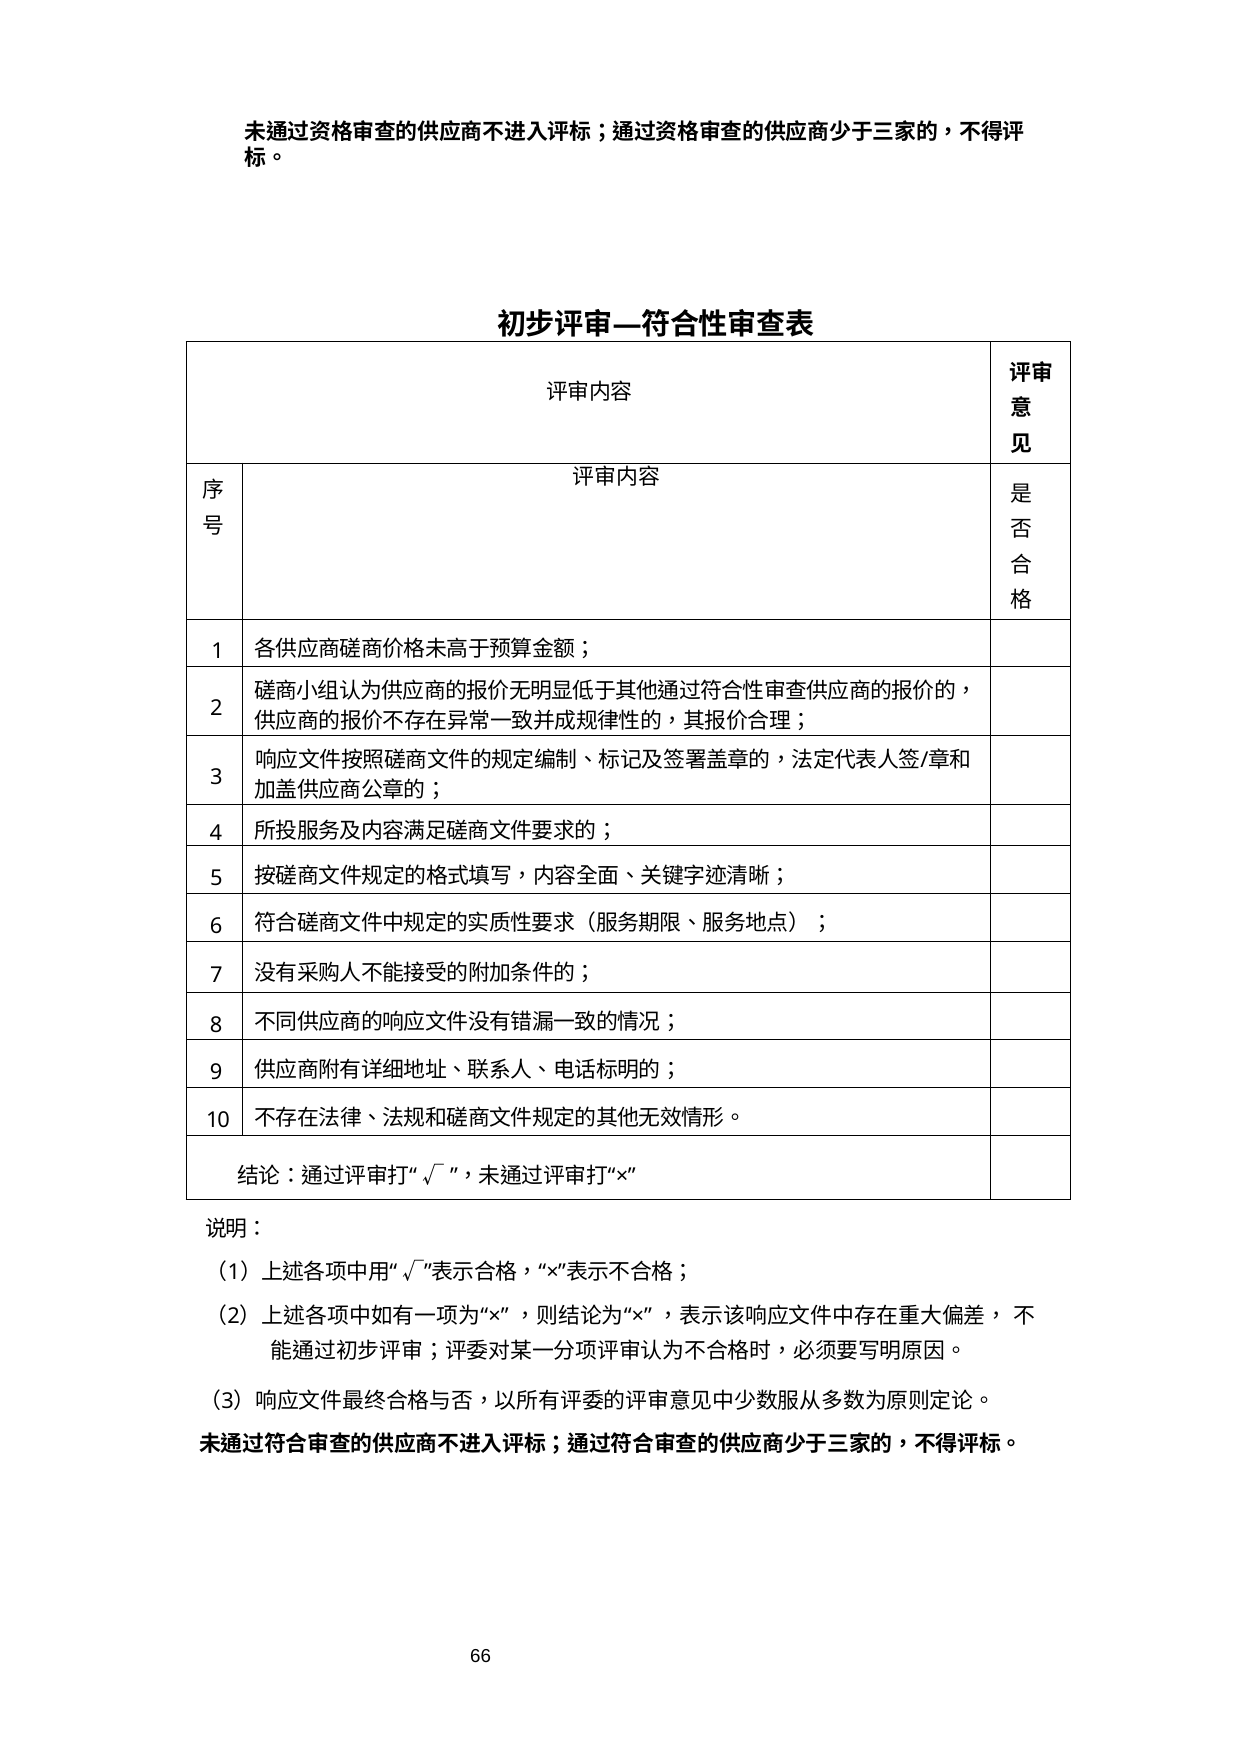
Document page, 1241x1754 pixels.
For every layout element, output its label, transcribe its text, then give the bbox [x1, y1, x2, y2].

table_cell 不存在法律、法规和磋商文件规定的其他无效情形。 [243, 1088, 990, 1134]
table_cell 4 [187, 805, 242, 845]
table_cell 2 [187, 667, 242, 735]
table_cell 各供应商磋商价格未高于预算金额； [243, 620, 990, 666]
table_cell [991, 942, 1070, 992]
table_cell 序 号 [187, 464, 242, 619]
table_cell 9 [187, 1040, 242, 1087]
table_header 评审 意见 [991, 342, 1070, 463]
table_cell 所投服务及内容满足磋商文件要求的； [243, 805, 990, 845]
table_cell 7 [187, 942, 242, 992]
text 未通过资格审查的供应商不进入评标；通过资格审查的供应商少于三家的，不得评标。 [244, 117, 1054, 172]
table_cell [991, 805, 1070, 845]
table_cell [991, 993, 1070, 1039]
table_cell 结论：通过评审打“ √ ”，未通过评审打“×” [187, 1136, 990, 1199]
text 未通过符合审查的供应商不进入评标；通过符合审查的供应商少于三家的，不得评标。 [199, 1429, 1054, 1456]
table_cell [991, 736, 1070, 804]
text （2）上述各项中如有一项为“×” ，则结论为“×” ，表示该响应文件中存在重大偏差， 不能通过初步评审；评委对某一分项评审认为不合格时，必须要写明原因。 [205, 1300, 1054, 1365]
table_cell 1 [187, 620, 242, 666]
table_cell 5 [187, 846, 242, 893]
text 初步评审—符合性审查表 [497, 307, 1054, 341]
table_cell 3 [187, 736, 242, 804]
table_cell 10 [187, 1088, 242, 1134]
table_cell 符合磋商文件中规定的实质性要求（服务期限、服务地点）； [243, 894, 990, 941]
table_cell 8 [187, 993, 242, 1039]
table_cell [991, 620, 1070, 666]
text （3）响应文件最终合格与否，以所有评委的评审意见中少数服从多数为原则定论。 [199, 1387, 1054, 1414]
table_cell 6 [187, 894, 242, 941]
text （1）上述各项中用“ √”表示合格，“×”表示不合格； [205, 1257, 1054, 1284]
table_header 评审内容 [187, 342, 990, 463]
table_cell [991, 1040, 1070, 1087]
table_cell [991, 667, 1070, 735]
table_cell 不同供应商的响应文件没有错漏一致的情况； [243, 993, 990, 1039]
table_cell 供应商附有详细地址、联系人、电话标明的； [243, 1040, 990, 1087]
table_cell 评审内容 [243, 464, 990, 619]
table_cell 是否 合格 [991, 464, 1070, 619]
table_cell 响应文件按照磋商文件的规定编制、标记及签署盖章的，法定代表人签/章和 加盖供应商公章的； [243, 736, 990, 804]
table_cell 磋商小组认为供应商的报价无明显低于其他通过符合性审查供应商的报价的， 供应商的报价不存在异常一致并成规律性的，其报价合理； [243, 667, 990, 735]
table_cell [991, 894, 1070, 941]
text 说明： [205, 1215, 1054, 1242]
table_cell 没有采购人不能接受的附加条件的； [243, 942, 990, 992]
table_cell [991, 846, 1070, 893]
table_cell [991, 1088, 1070, 1134]
table_cell [991, 1136, 1070, 1199]
table_cell 按磋商文件规定的格式填写，内容全面、关键字迹清晰； [243, 846, 990, 893]
